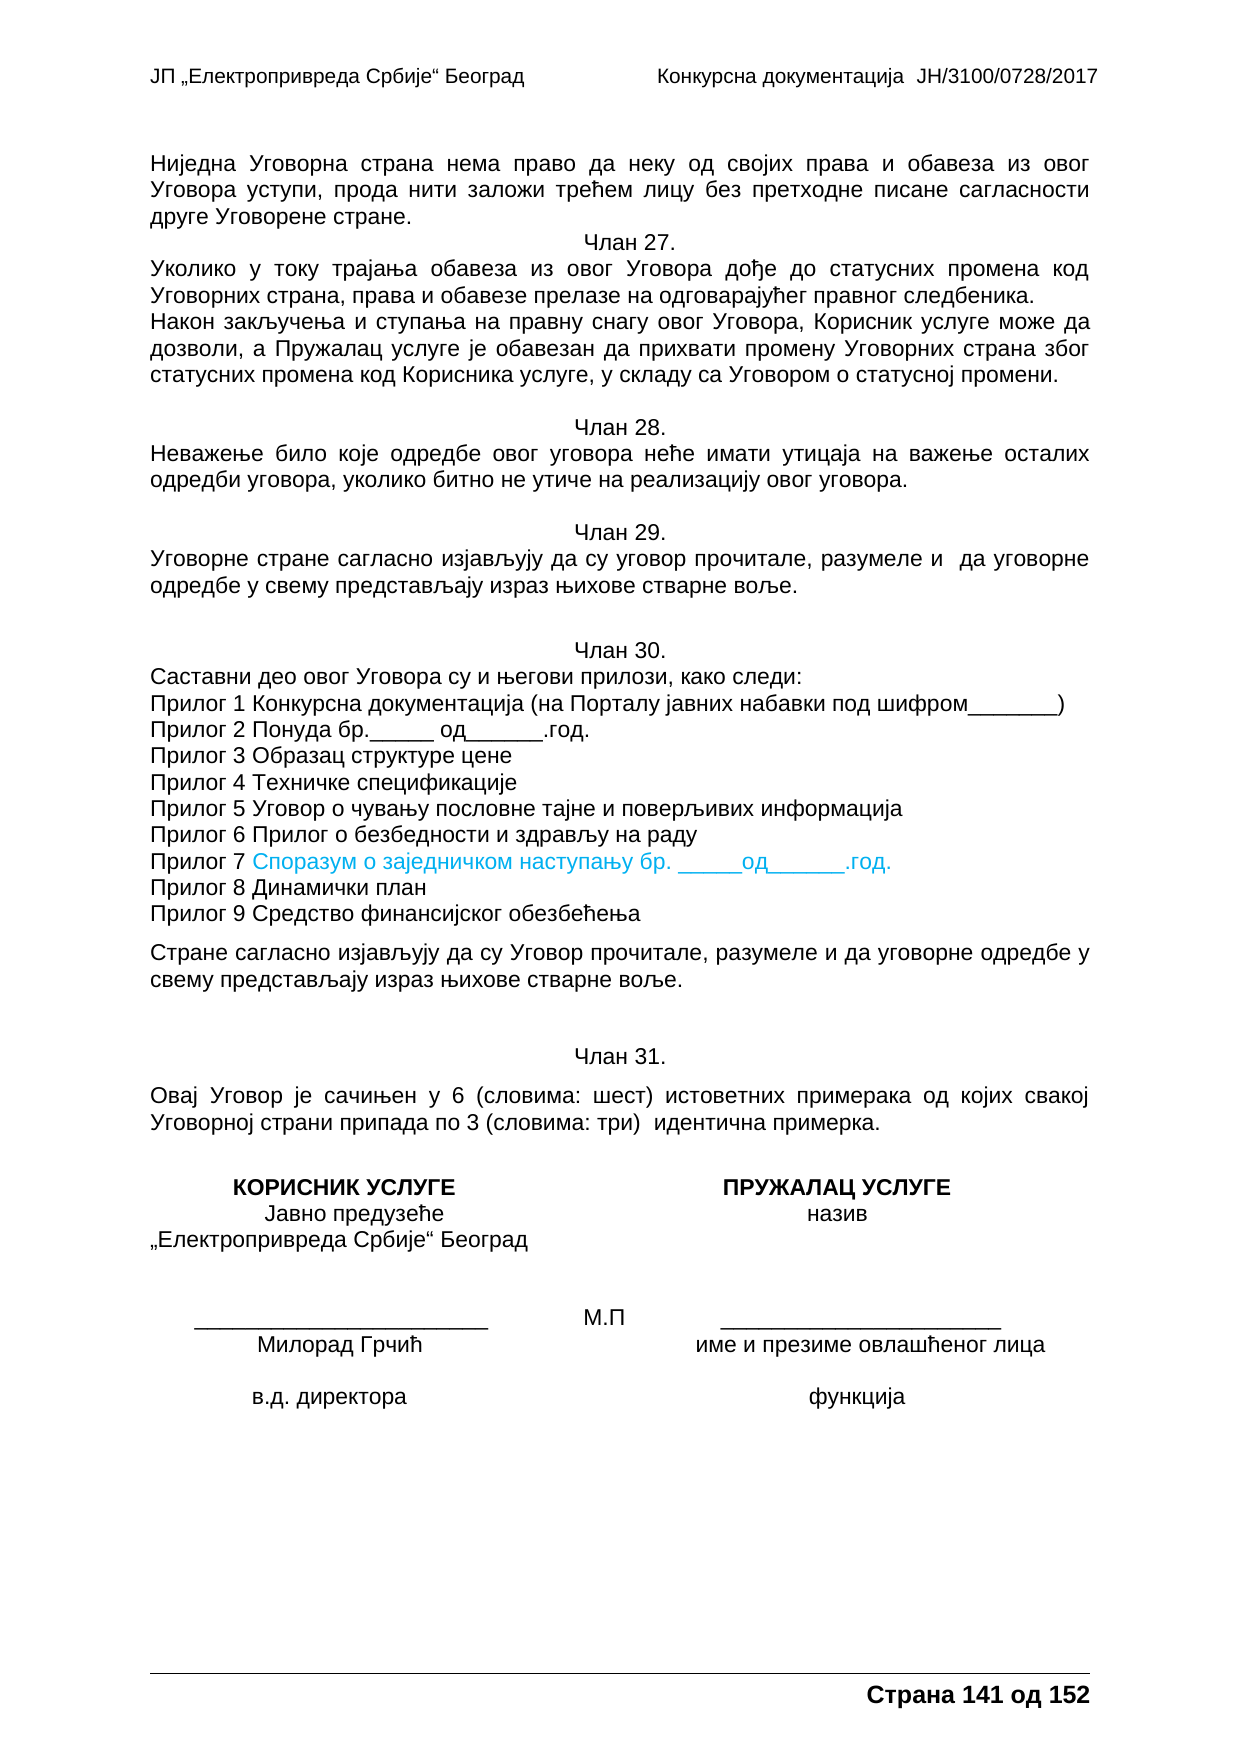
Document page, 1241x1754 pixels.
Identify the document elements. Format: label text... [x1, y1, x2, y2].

text Неважење било које одредбе овог уговора неће имати утицаја на важење осталих одредби уговора, уколико битно не утиче на реализацију овог уговора. [150, 440, 1090, 493]
text _______________________ М.П ______________________ [150, 1304, 1090, 1331]
text Прилог 1 Конкурсна документација (на Порталу јавних набавки под шифром_______) [150, 689, 1090, 716]
text Након закључења и ступања на правну снагу овог Уговора, Корисник услуге може да дозволи, а Пружалац услуге је обавезан да прихвати промену Уговорних страна због статусних промена код Корисника услуге, у складу са Уговором о статусној промени. [150, 308, 1090, 387]
text Прилог 4 Техничке спецификације [150, 769, 1090, 795]
text Ниједна Уговорна страна нема право да неку од својих права и обавеза из овог Уговора уступи, прода нити заложи трећем лицу без претходне писане сагласности друге Уговорене стране. [150, 150, 1090, 229]
text Прилог 3 Образац структуре цене [150, 742, 1090, 769]
text Прилог 7 Споразум о заједничком наступању бр. _____од______.год. [150, 848, 1090, 874]
text Јавно предузеће назив [150, 1200, 1090, 1226]
text Прилог 8 Динамички план [150, 874, 1090, 900]
text Уколико у току трајања обавеза из овог Уговора дође до статусних промена код Уговорних страна, права и обавезе прелазе на одговарајућег правног следбеника. [150, 255, 1090, 308]
text Члан 27. [150, 229, 1090, 255]
text Овај Уговор је сачињен у 6 (словима: шест) истоветних примерака од којих свакој Уговорној страни припада по 3 (словима: три) идентична примерка. [150, 1082, 1090, 1135]
text КОРИСНИК УСЛУГЕ ПРУЖАЛАЦ УСЛУГЕ [150, 1174, 1090, 1200]
text Члан 29. [150, 519, 1090, 545]
text Члан 28. [150, 413, 1090, 440]
text Милорад Грчић име и презиме овлашћеног лица [150, 1331, 1090, 1357]
text Стране сагласно изјављују да су Уговор прочитале, разумеле и да уговорне одредбе у свему представљају израз њихове стварне воље. [150, 939, 1090, 992]
text Уговорне стране сагласно изјављују да су уговор прочитале, разумеле и да уговорне одредбе у свему представљају израз њихове стварне воље. [150, 545, 1090, 598]
text Прилог 5 Уговор о чувању пословне тајне и поверљивих информација [150, 795, 1090, 821]
text Саставни део овог Уговора су и његови прилози, како следи: [150, 663, 1090, 689]
text Прилог 6 Прилог о безбедности и здрављу на раду [150, 821, 1090, 848]
text в.д. директора функција [150, 1383, 1090, 1409]
text Прилог 9 Средство финансијског обезбећења [150, 900, 1090, 927]
text Прилог 2 Понуда бр._____ од______.год. [150, 716, 1090, 742]
text Члан 30. [150, 637, 1090, 663]
text Члан 31. [150, 1043, 1090, 1070]
text „Електропривреда Србије“ Београд [150, 1226, 1090, 1253]
